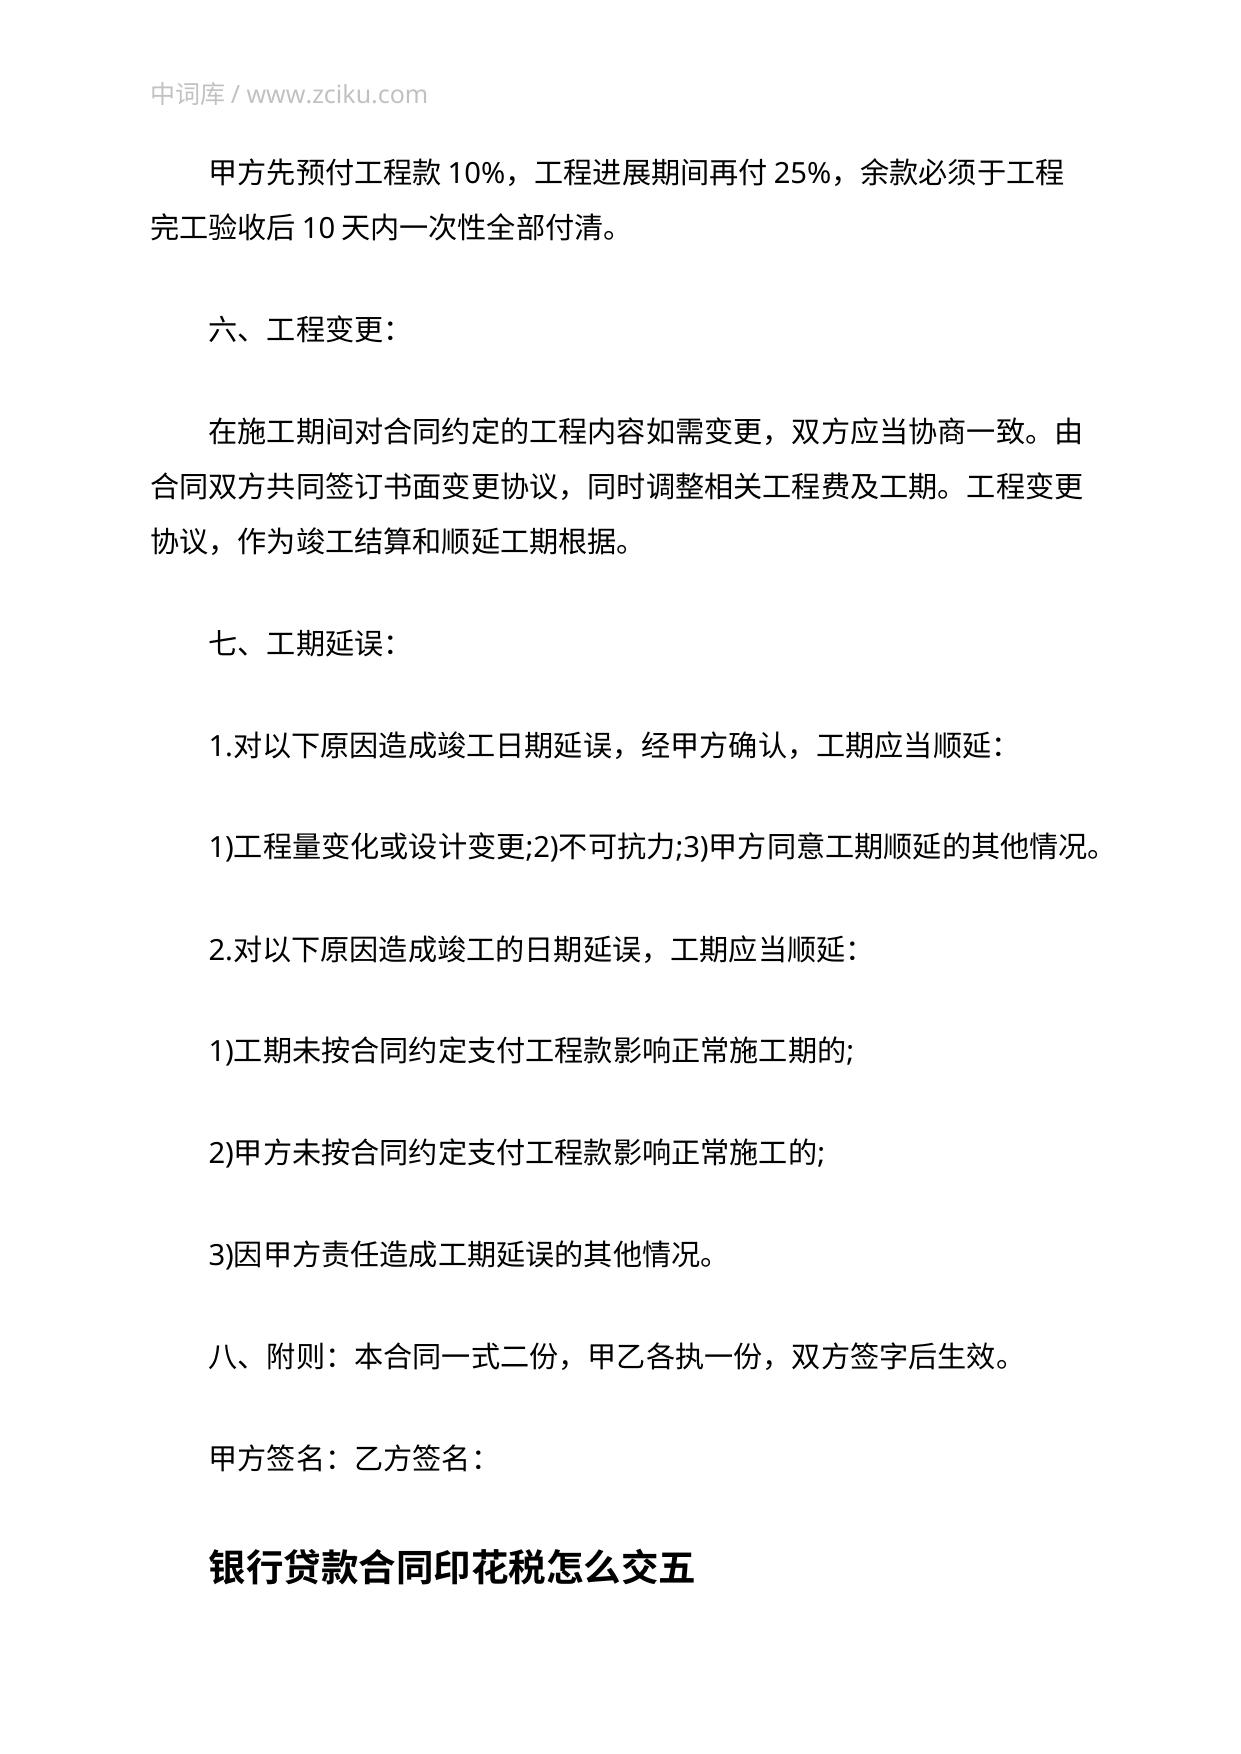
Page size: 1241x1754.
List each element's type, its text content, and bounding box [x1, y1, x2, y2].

text 在施工期间对合同约定的工程内容如需变更，双方应当协商一致。由合同双方共同签订书面变更协议，同时调整相关工程费及工期。工程变更协议，作为竣工结算和顺延工期根据。 [150, 409, 1090, 561]
text 七、工期延误： [150, 620, 1090, 663]
text 3)因甲方责任造成工期延误的其他情况。 [150, 1232, 1090, 1274]
text 1)工程量变化或设计变更;2)不可抗力;3)甲方同意工期顺延的其他情况。 [150, 824, 1090, 866]
text 2)甲方未按合同约定支付工程款影响正常施工的; [150, 1130, 1090, 1172]
text 甲方先预付工程款10%，工程进展期间再付25%，余款必须于工程完工验收后10天内一次性全部付清。 [150, 150, 1090, 247]
text 2.对以下原因造成竣工的日期延误，工期应当顺延： [150, 926, 1090, 968]
text 八、附则：本合同一式二份，甲乙各执一份，双方签字后生效。 [150, 1334, 1090, 1376]
text 1.对以下原因造成竣工日期延误，经甲方确认，工期应当顺延： [150, 722, 1090, 764]
text 1)工期未按合同约定支付工程款影响正常施工期的; [150, 1028, 1090, 1070]
text 甲方签名：乙方签名： [150, 1436, 1090, 1478]
text 六、工程变更： [150, 307, 1090, 349]
text 银行贷款合同印花税怎么交五 [150, 1537, 1090, 1592]
